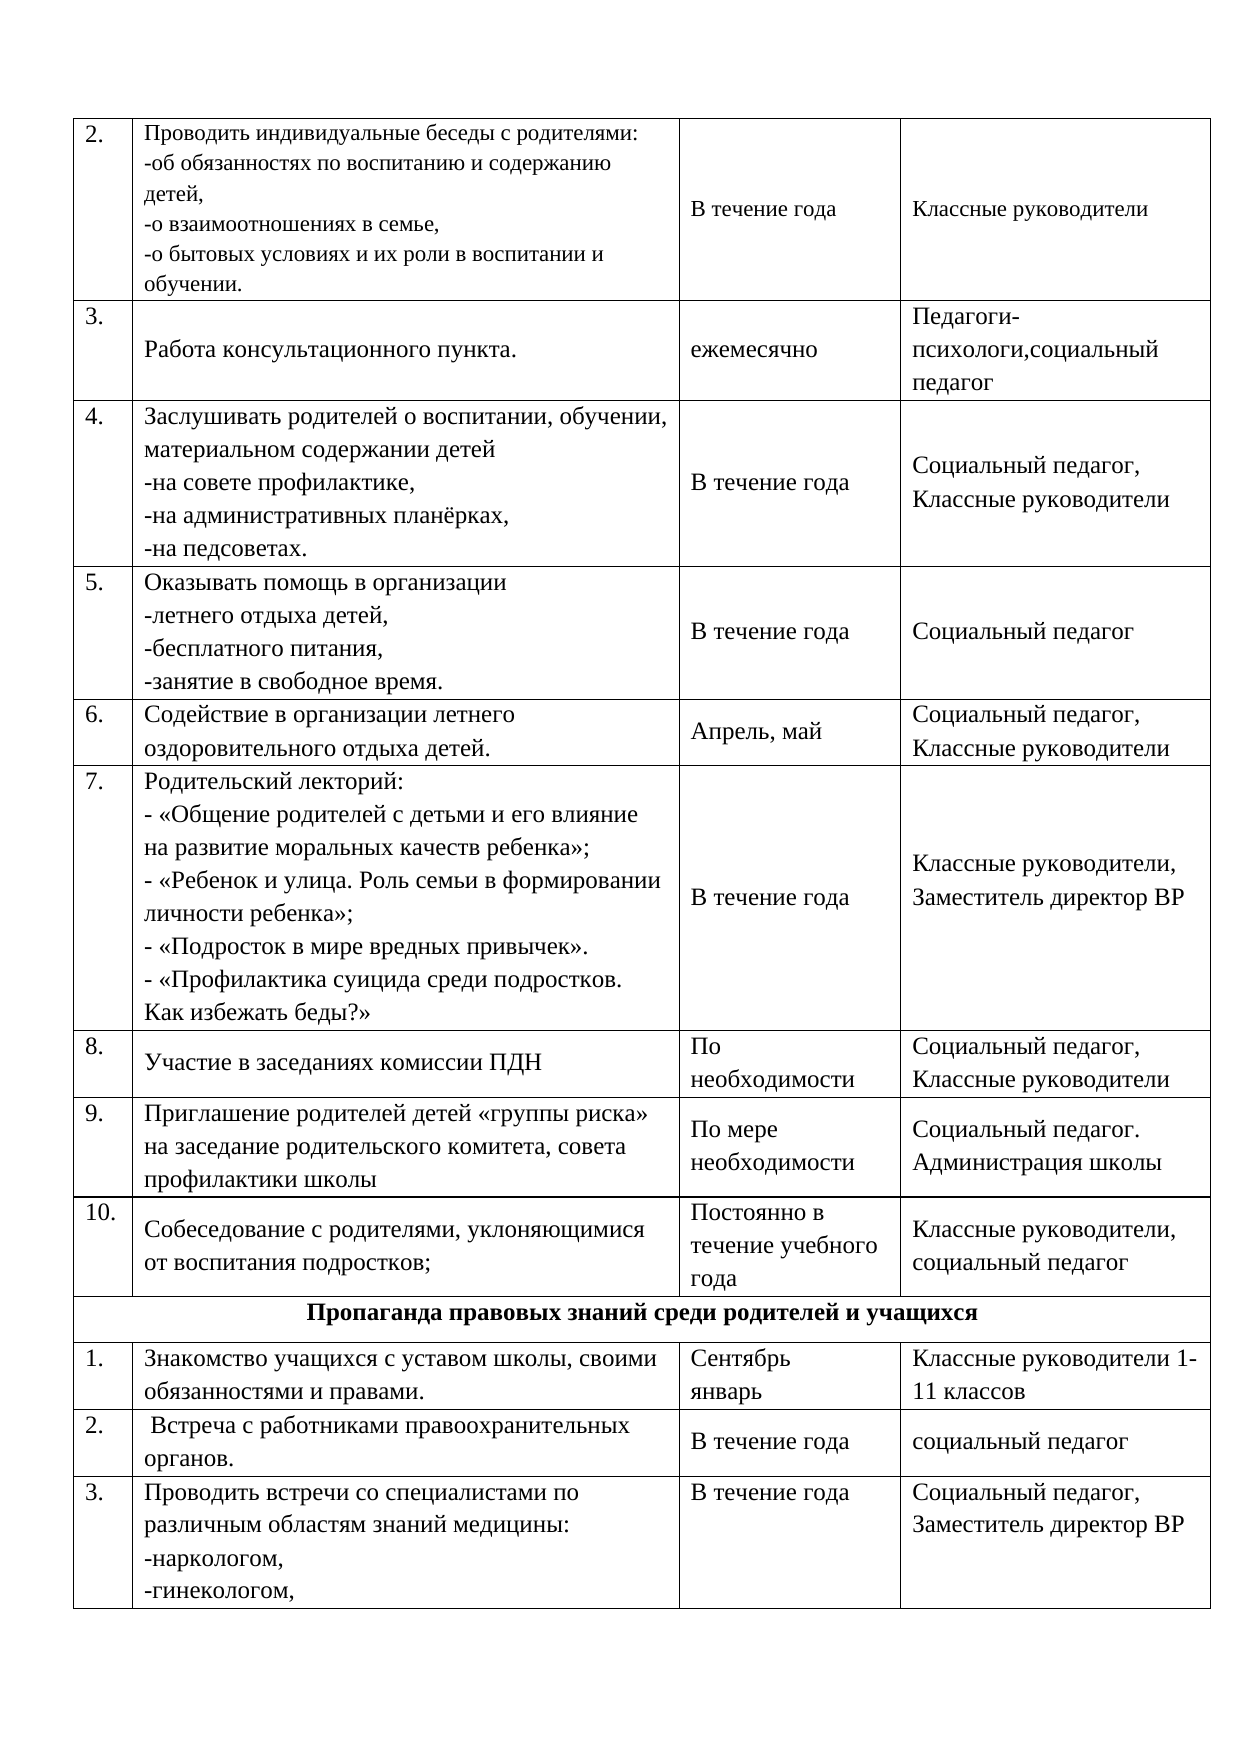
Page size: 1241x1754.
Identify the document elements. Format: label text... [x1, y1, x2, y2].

table_cell Апрель, май [680, 700, 900, 765]
table_cell 7. [74, 766, 132, 1030]
table_cell 4. [74, 401, 132, 566]
table_cell Проводить индивидуальные беседы с родителями: -об обязанностях по воспитанию и содержанию детей, -о взаимоотношениях в семье, -о бытовых условиях и их роли в воспитании и обучении. [133, 119, 679, 300]
table_cell 10. [74, 1198, 132, 1296]
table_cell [133, 1477, 679, 1608]
table_cell Заслушивать родителей о воспитании, обучении, материальном содержании детей -на совете профилактике, -на административных планёрках, -на педсоветах. [133, 401, 679, 566]
table_cell В течение года [680, 1410, 900, 1476]
table_cell В течение года [680, 766, 900, 1030]
table_cell Знакомство учащихся с уставом школы, своими обязанностями и правами. [133, 1343, 679, 1409]
table_cell 2. [74, 1410, 132, 1476]
table_cell Социальный педагог, Классные руководители [901, 1031, 1210, 1097]
table_cell социальный педагог [901, 1410, 1210, 1476]
table_cell Постоянно в течение учебного года [680, 1198, 900, 1296]
table_cell Социальный педагог, Классные руководители [901, 401, 1210, 566]
table_cell Классные руководители [901, 119, 1210, 300]
table_cell 1. [74, 1343, 132, 1409]
table_cell Классные руководители, Заместитель директор ВР [901, 766, 1210, 1030]
table_cell Собеседование с родителями, уклоняющимися от воспитания подростков; [133, 1198, 679, 1296]
table_cell Приглашение родителей детей «группы риска» на заседание родительского комитета, совета профилактики школы [133, 1098, 679, 1196]
table_cell Социальный педагог, Классные руководители [901, 700, 1210, 765]
table_cell Работа консультационного пункта. [133, 301, 679, 400]
table_cell В течение года [680, 1477, 900, 1608]
table_cell Социальный педагог. Администрация школы [901, 1098, 1210, 1196]
table_cell Содействие в организации летнего оздоровительного отдыха детей. [133, 700, 679, 765]
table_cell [901, 1477, 1210, 1608]
table_cell В течение года [680, 567, 900, 698]
table_cell Пропаганда правовых знаний среди родителей и учащихся [74, 1297, 1210, 1342]
table_cell 8. [74, 1031, 132, 1097]
table_cell Классные руководители 1-11 классов [901, 1343, 1210, 1409]
table_cell Оказывать помощь в организации -летнего отдыха детей, -бесплатного питания, -занятие в свободное время. [133, 567, 679, 698]
table_cell 6. [74, 700, 132, 765]
table_cell По необходимости [680, 1031, 900, 1097]
table_cell Педагоги-психологи,социальный педагог [901, 301, 1210, 400]
table_cell Встреча с работниками правоохранительных органов. [133, 1410, 679, 1476]
table_cell Сентябрь январь [680, 1343, 900, 1409]
table_cell По мере необходимости [680, 1098, 900, 1196]
table_cell 3. [74, 1477, 132, 1608]
table_cell ежемесячно [680, 301, 900, 400]
table_cell 5. [74, 567, 132, 698]
table_cell 2. [74, 119, 132, 300]
table_cell Родительский лекторий: - «Общение родителей с детьми и его влияние на развитие моральных качеств ребенка»; - «Ребенок и улица. Роль семьи в формировании личности ребенка»; - «Подросток в мире вредных привычек». - «Профилактика суицида среди подростков. Как избежать беды?» [133, 766, 679, 1030]
table_cell В течение года [680, 401, 900, 566]
table_cell Участие в заседаниях комиссии ПДН [133, 1031, 679, 1097]
table_cell 3. [74, 301, 132, 400]
table_cell В течение года [680, 119, 900, 300]
table_cell Классные руководители, социальный педагог [901, 1198, 1210, 1296]
table_cell Социальный педагог [901, 567, 1210, 698]
table_cell 9. [74, 1098, 132, 1196]
